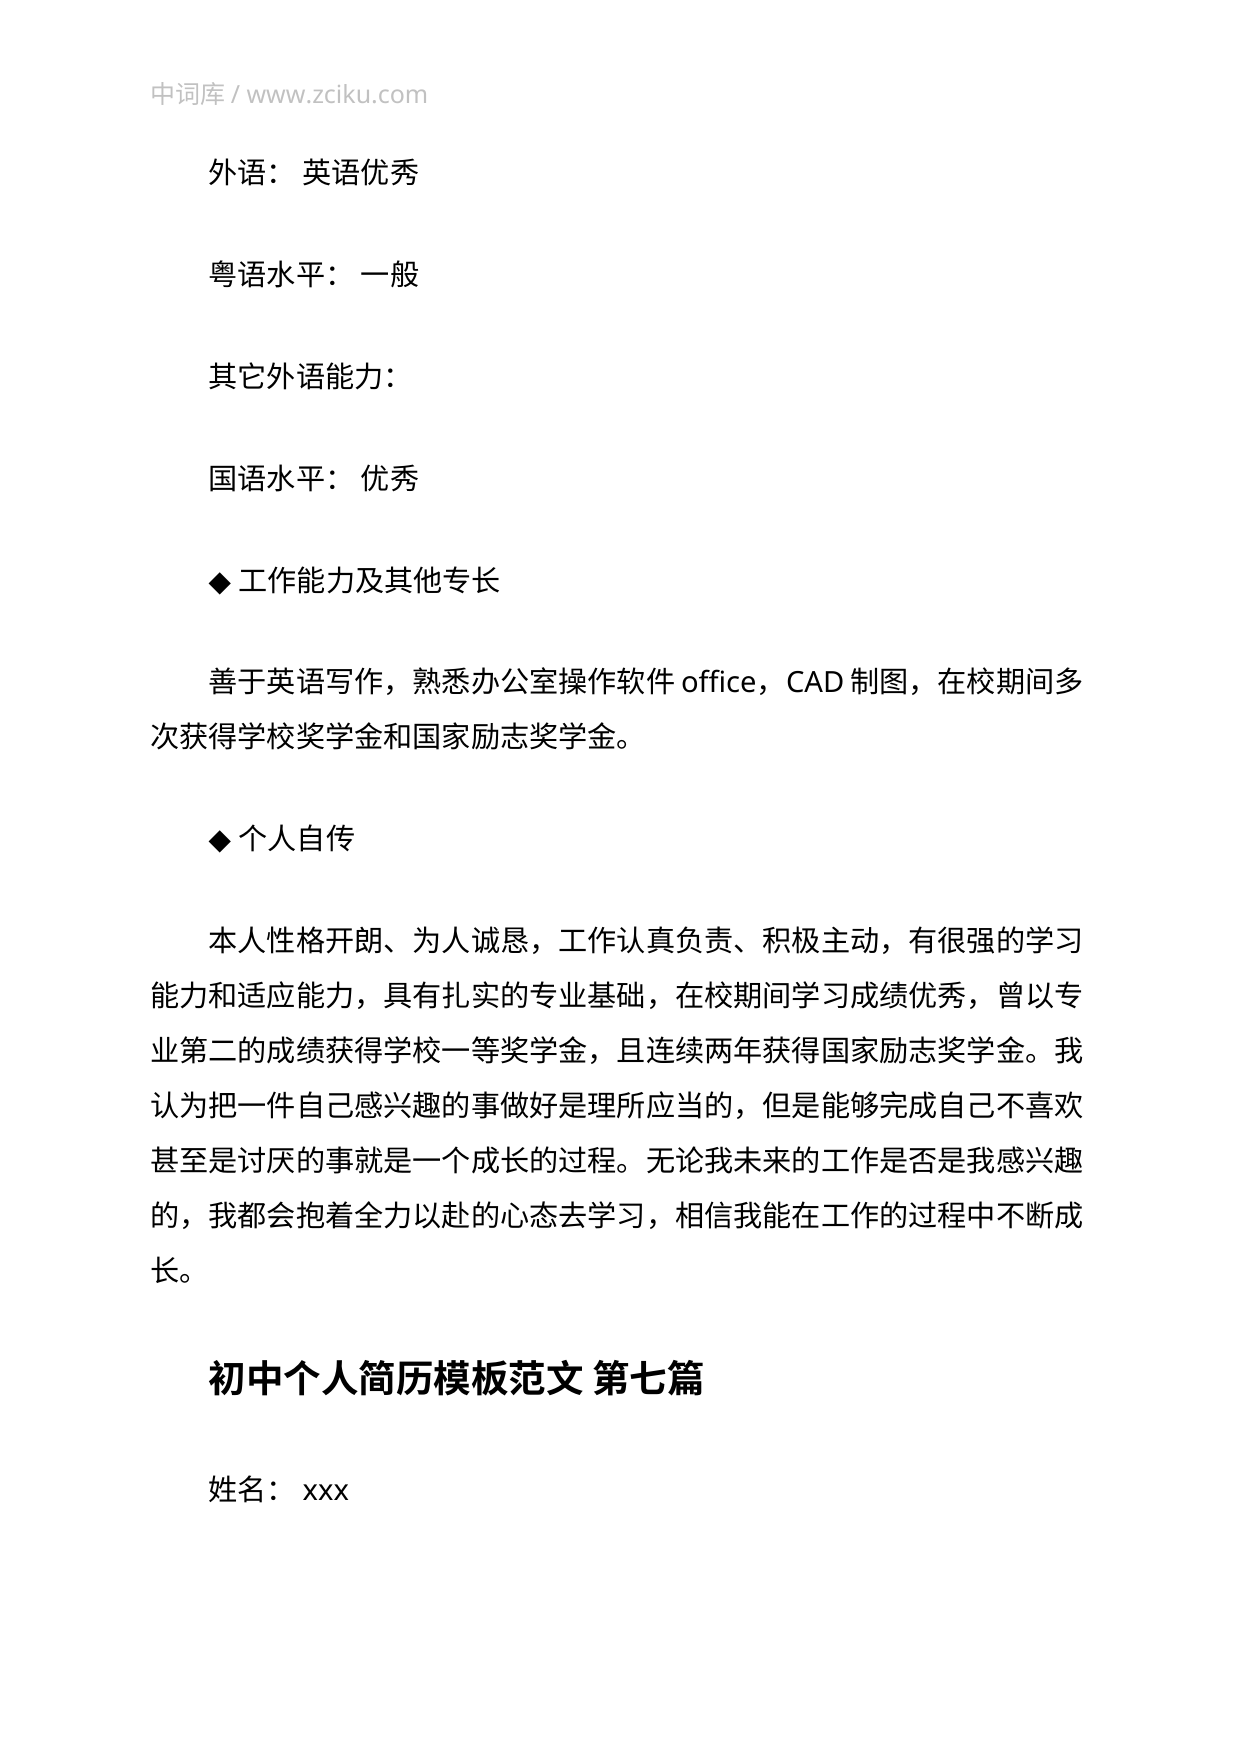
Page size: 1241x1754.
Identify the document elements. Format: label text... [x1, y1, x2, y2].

text 其它外语能力： [150, 353, 1090, 396]
text 粤语水平： 一般 [150, 252, 1090, 294]
text 外语： 英语优秀 [150, 150, 1090, 192]
text ◆ 个人自传 [150, 816, 1090, 858]
text 初中个人简历模板范文 第七篇 [150, 1349, 1090, 1403]
text 姓名： xxx [150, 1466, 1090, 1509]
text 本人性格开朗、为人诚恳，工作认真负责、积极主动，有很强的学习能力和适应能力，具有扎实的专业基础，在校期间学习成绩优秀，曾以专业第二的成绩获得学校一等奖学金，且连续两年获得国家励志奖学金。我认为把一件自己感兴趣的事做好是理所应当的，但是能够完成自己不喜欢甚至是讨厌的事就是一个成长的过程。无论我未来的工作是否是我感兴趣的，我都会抱着全力以赴的心态去学习，相信我能在工作的过程中不断成长。 [150, 918, 1090, 1289]
text ◆ 工作能力及其他专长 [150, 557, 1090, 599]
text 善于英语写作，熟悉办公室操作软件office，CAD制图，在校期间多次获得学校奖学金和国家励志奖学金。 [150, 659, 1090, 756]
text 国语水平： 优秀 [150, 455, 1090, 498]
